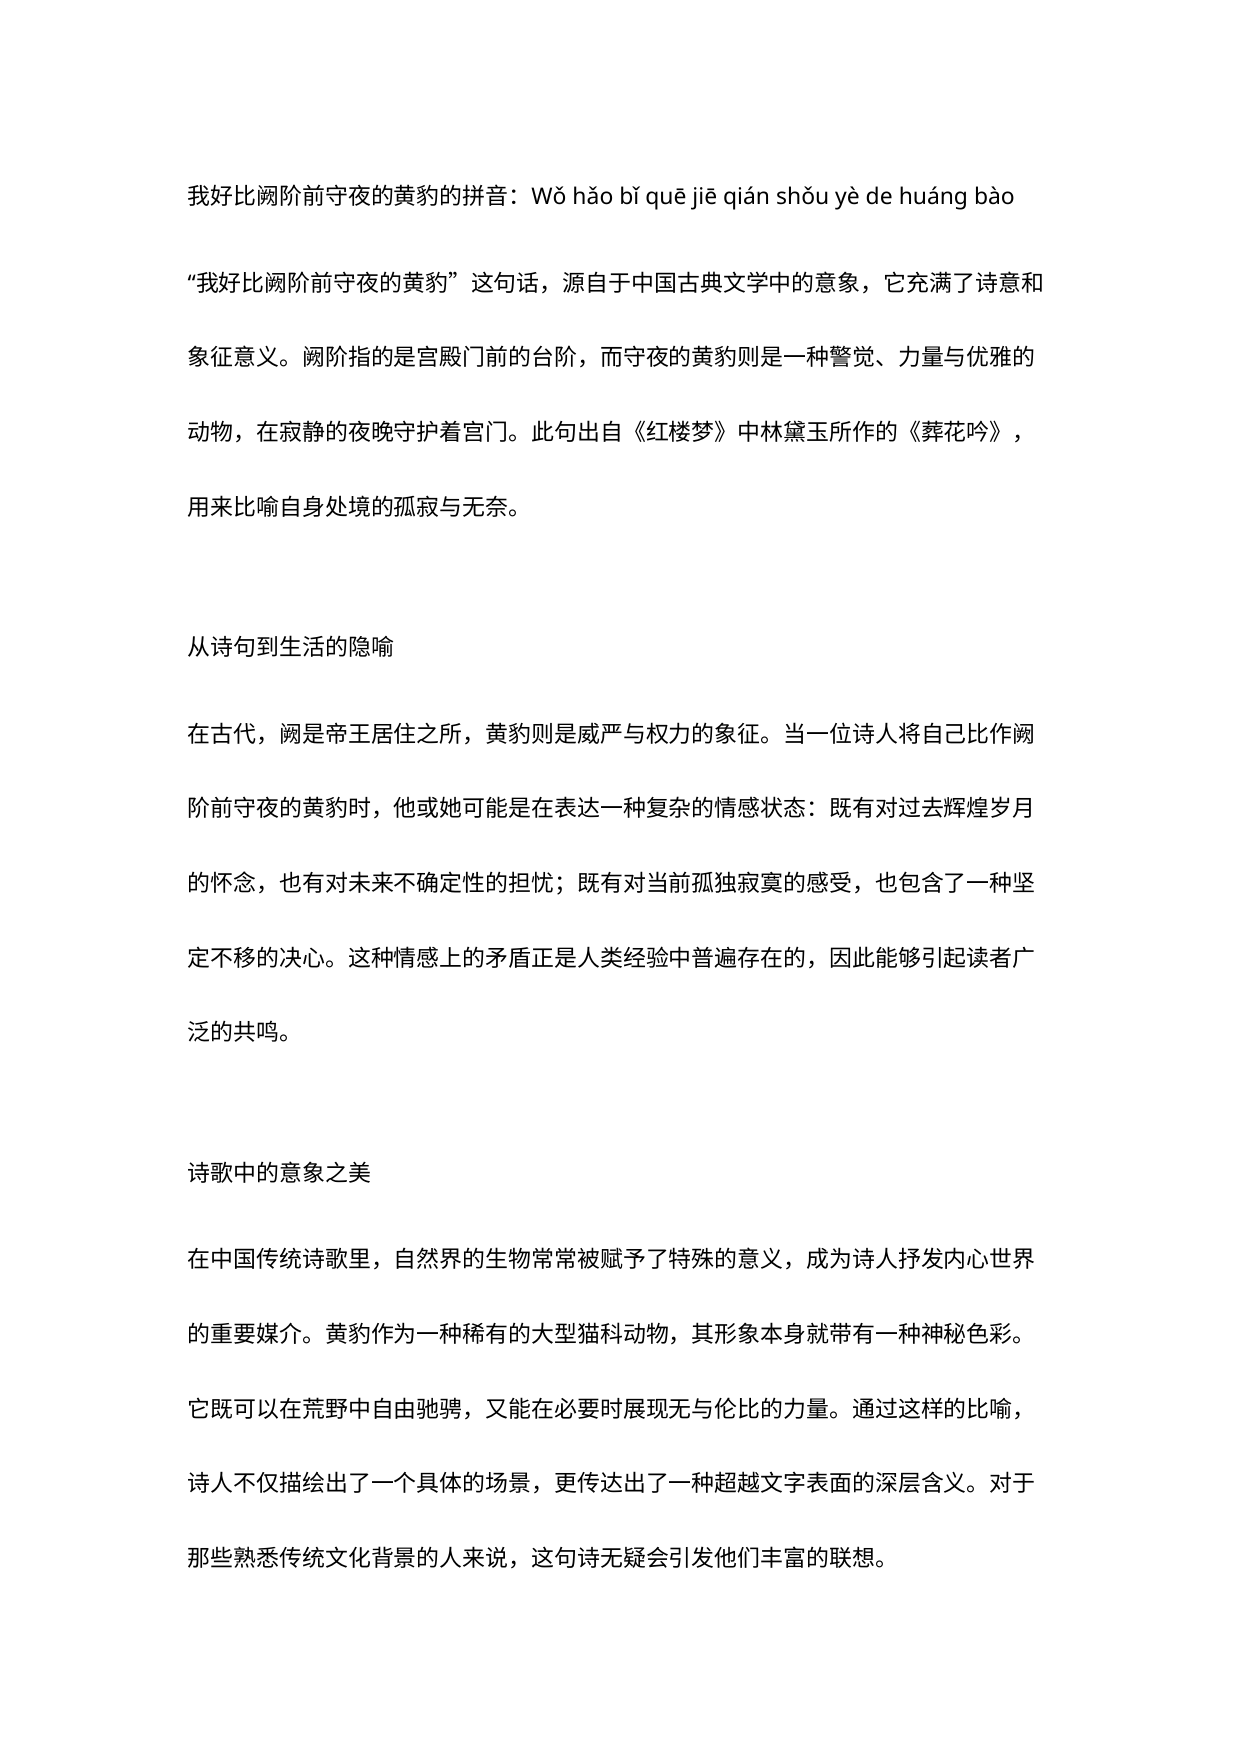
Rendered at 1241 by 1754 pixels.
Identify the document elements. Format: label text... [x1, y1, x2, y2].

text “我好比阙阶前守夜的黄豹”这句话，源自于中国古典文学中的意象，它充满了诗意和象征意义。阙阶指的是宫殿门前的台阶，而守夜的黄豹则是一种警觉、力量与优雅的动物，在寂静的夜晚守护着宫门。此句出自《红楼梦》中林黛玉所作的《葬花吟》，用来比喻自身处境的孤寂与无奈。 [187, 249, 1053, 538]
text 在中国传统诗歌里，自然界的生物常常被赋予了特殊的意义，成为诗人抒发内心世界的重要媒介。黄豹作为一种稀有的大型猫科动物，其形象本身就带有一种神秘色彩。它既可以在荒野中自由驰骋，又能在必要时展现无与伦比的力量。通过这样的比喻，诗人不仅描绘出了一个具体的场景，更传达出了一种超越文字表面的深层含义。对于那些熟悉传统文化背景的人来说，这句诗无疑会引发他们丰富的联想。 [187, 1225, 1053, 1589]
text 在古代，阙是帝王居住之所，黄豹则是威严与权力的象征。当一位诗人将自己比作阙阶前守夜的黄豹时，他或她可能是在表达一种复杂的情感状态：既有对过去辉煌岁月的怀念，也有对未来不确定性的担忧；既有对当前孤独寂寞的感受，也包含了一种坚定不移的决心。这种情感上的矛盾正是人类经验中普遍存在的，因此能够引起读者广泛的共鸣。 [187, 700, 1053, 1063]
text 诗歌中的意象之美 [187, 1139, 1053, 1204]
text 我好比阙阶前守夜的黄豹的拼音：Wǒ hǎo bǐ quē jiē qián shǒu yè de huáng bào [187, 162, 1053, 227]
text 从诗句到生活的隐喻 [187, 613, 1053, 678]
